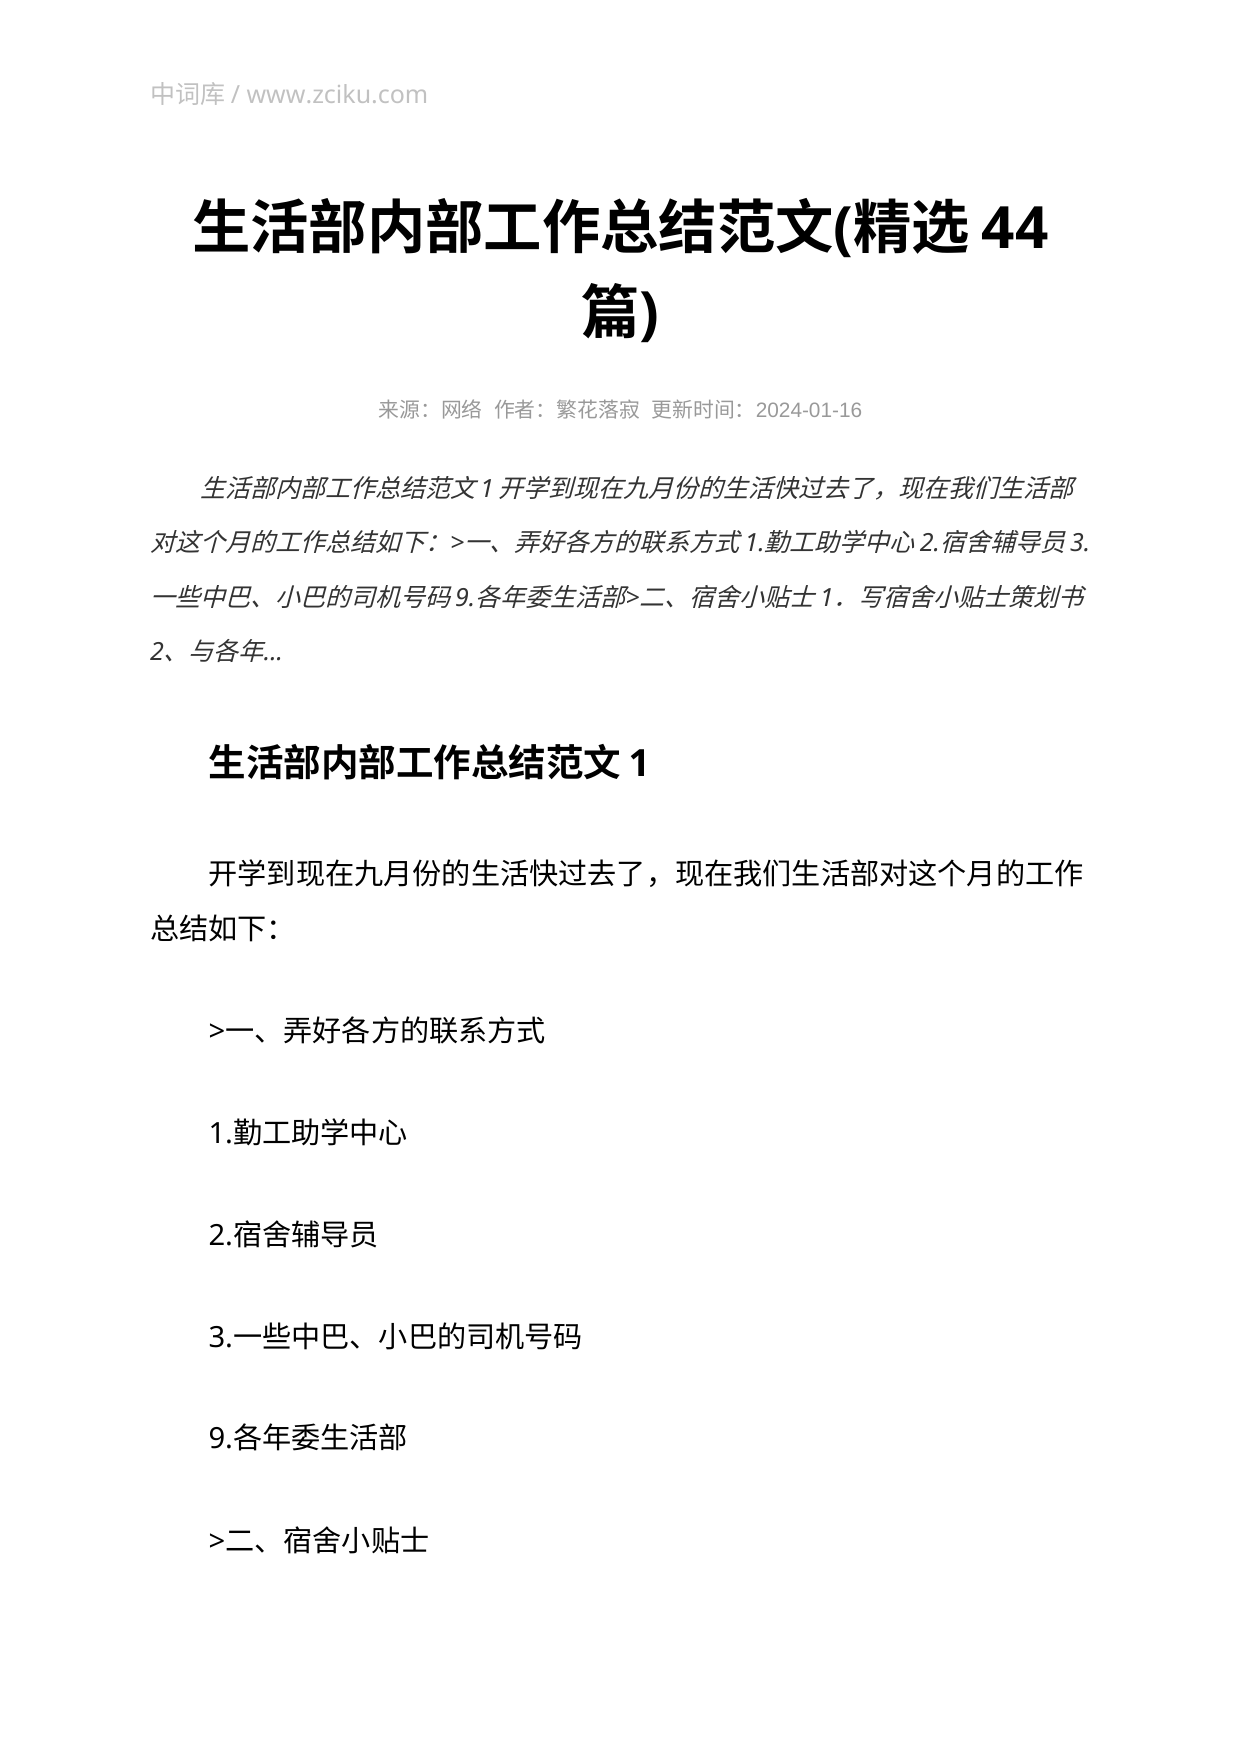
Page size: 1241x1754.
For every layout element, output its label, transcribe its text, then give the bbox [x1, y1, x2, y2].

text 开学到现在九月份的生活快过去了，现在我们生活部对这个月的工作总结如下： [150, 851, 1090, 948]
text 生活部内部工作总结范文1开学到现在九月份的生活快过去了，现在我们生活部对这个月的工作总结如下：>一、弄好各方的联系方式1.勤工助学中心2.宿舍辅导员3.一些中巴、小巴的司机号码9.各年委生活部>二、宿舍小贴士1．写宿舍小贴士策划书2、与各年... [150, 468, 1090, 668]
text 9.各年委生活部 [150, 1415, 1090, 1457]
text 1.勤工助学中心 [150, 1109, 1090, 1152]
text 来源：网络 作者：繁花落寂 更新时间：2024-01-16 [150, 398, 1090, 422]
text 3.一些中巴、小巴的司机号码 [150, 1313, 1090, 1356]
text 生活部内部工作总结范文1 [150, 733, 1090, 787]
text 2.宿舍辅导员 [150, 1211, 1090, 1253]
text >一、弄好各方的联系方式 [150, 1007, 1090, 1049]
subtitle 生活部内部工作总结范文(精选44篇) [150, 181, 1090, 351]
text >二、宿舍小贴士 [150, 1517, 1090, 1559]
